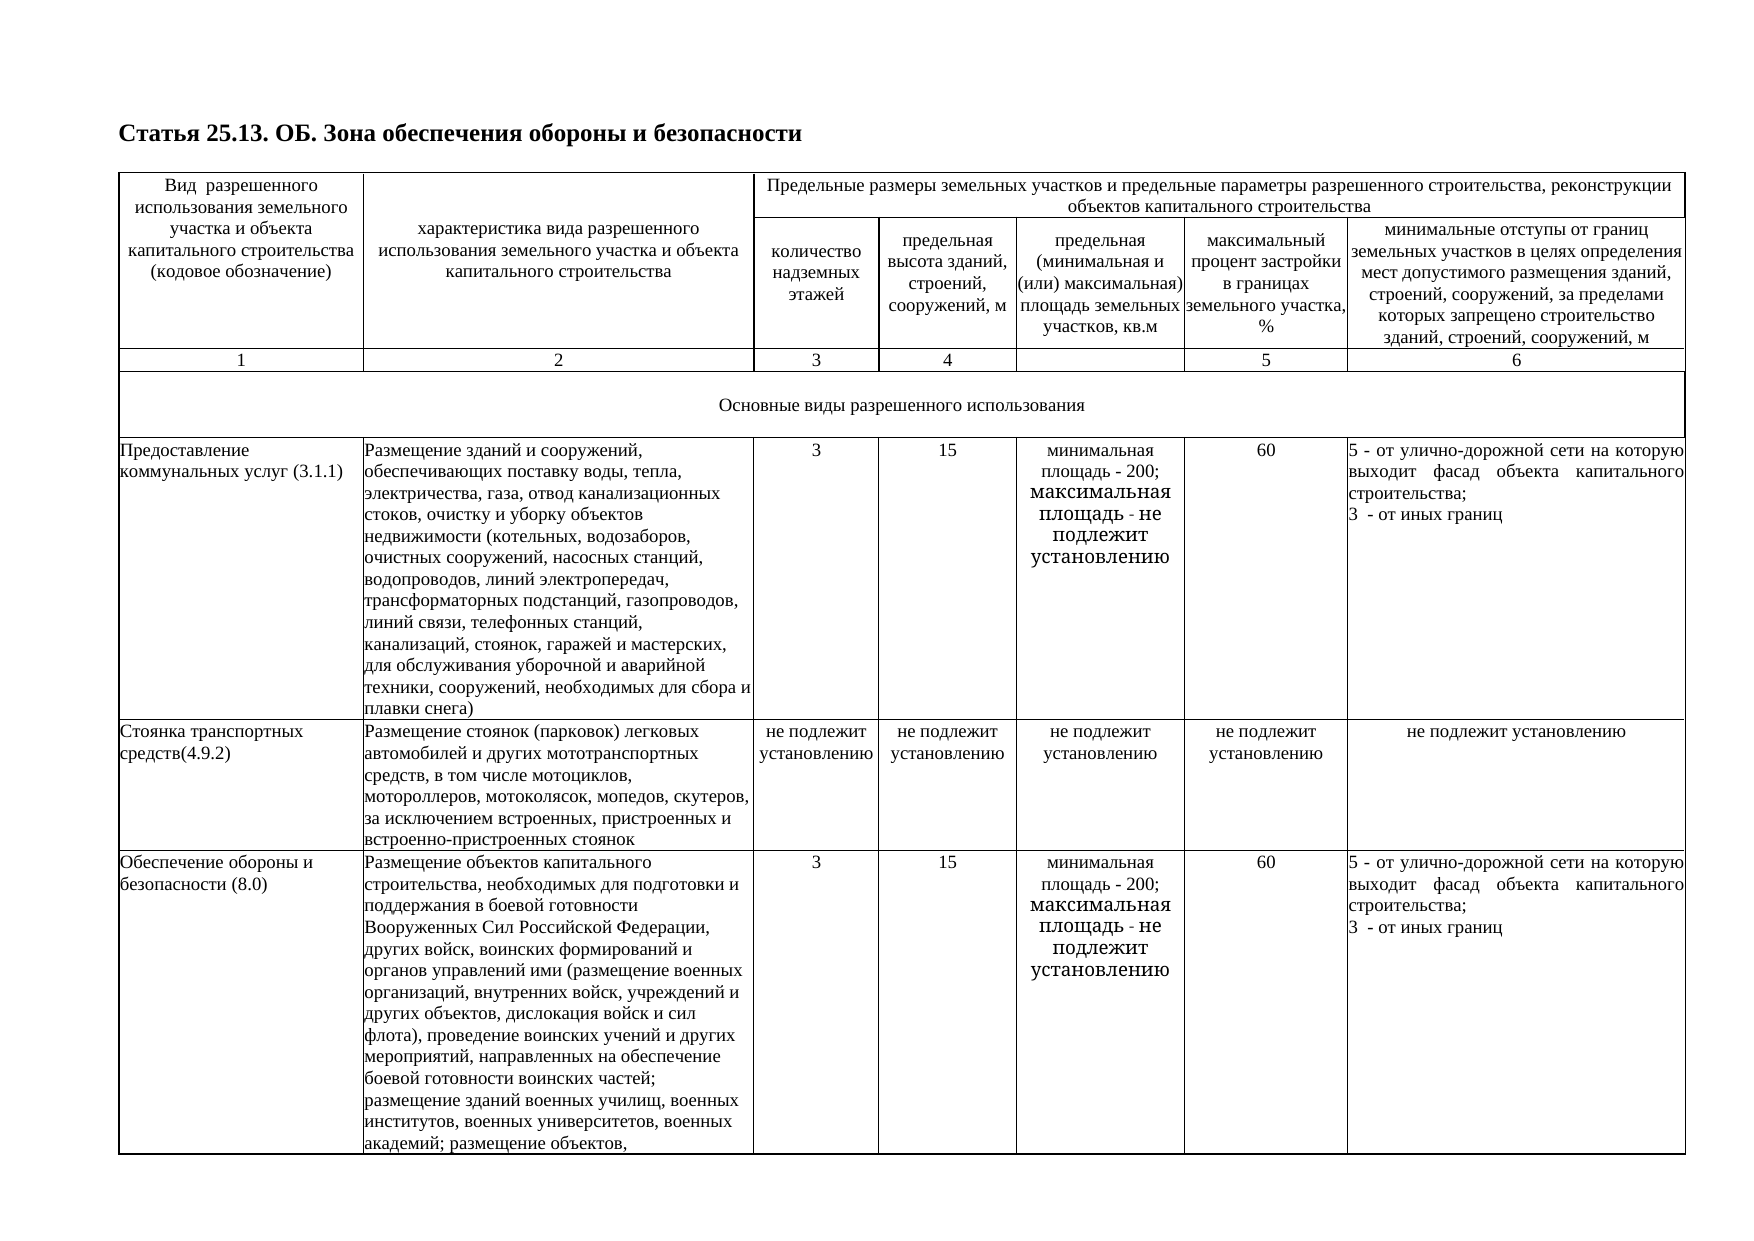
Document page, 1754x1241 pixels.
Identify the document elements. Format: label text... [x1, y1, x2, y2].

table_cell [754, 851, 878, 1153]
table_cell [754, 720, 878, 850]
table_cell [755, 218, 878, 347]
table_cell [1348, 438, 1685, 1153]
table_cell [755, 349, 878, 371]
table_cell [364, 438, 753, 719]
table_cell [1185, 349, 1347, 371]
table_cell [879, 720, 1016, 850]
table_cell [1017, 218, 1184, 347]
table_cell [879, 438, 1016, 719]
text Статья 25.13. ОБ. Зона обеспечения обороны и безопасности [118, 118, 1636, 147]
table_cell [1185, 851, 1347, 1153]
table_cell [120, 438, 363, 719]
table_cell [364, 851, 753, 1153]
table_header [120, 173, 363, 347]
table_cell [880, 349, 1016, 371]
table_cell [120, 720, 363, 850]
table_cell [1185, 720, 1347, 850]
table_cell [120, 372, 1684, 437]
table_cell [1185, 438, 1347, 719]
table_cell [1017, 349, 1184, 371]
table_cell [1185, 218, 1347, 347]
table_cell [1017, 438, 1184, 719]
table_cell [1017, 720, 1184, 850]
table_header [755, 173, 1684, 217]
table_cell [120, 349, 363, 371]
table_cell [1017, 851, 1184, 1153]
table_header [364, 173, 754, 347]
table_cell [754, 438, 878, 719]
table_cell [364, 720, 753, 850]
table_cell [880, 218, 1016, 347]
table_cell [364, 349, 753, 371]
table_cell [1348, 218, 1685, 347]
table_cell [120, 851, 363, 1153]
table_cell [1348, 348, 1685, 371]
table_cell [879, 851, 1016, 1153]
